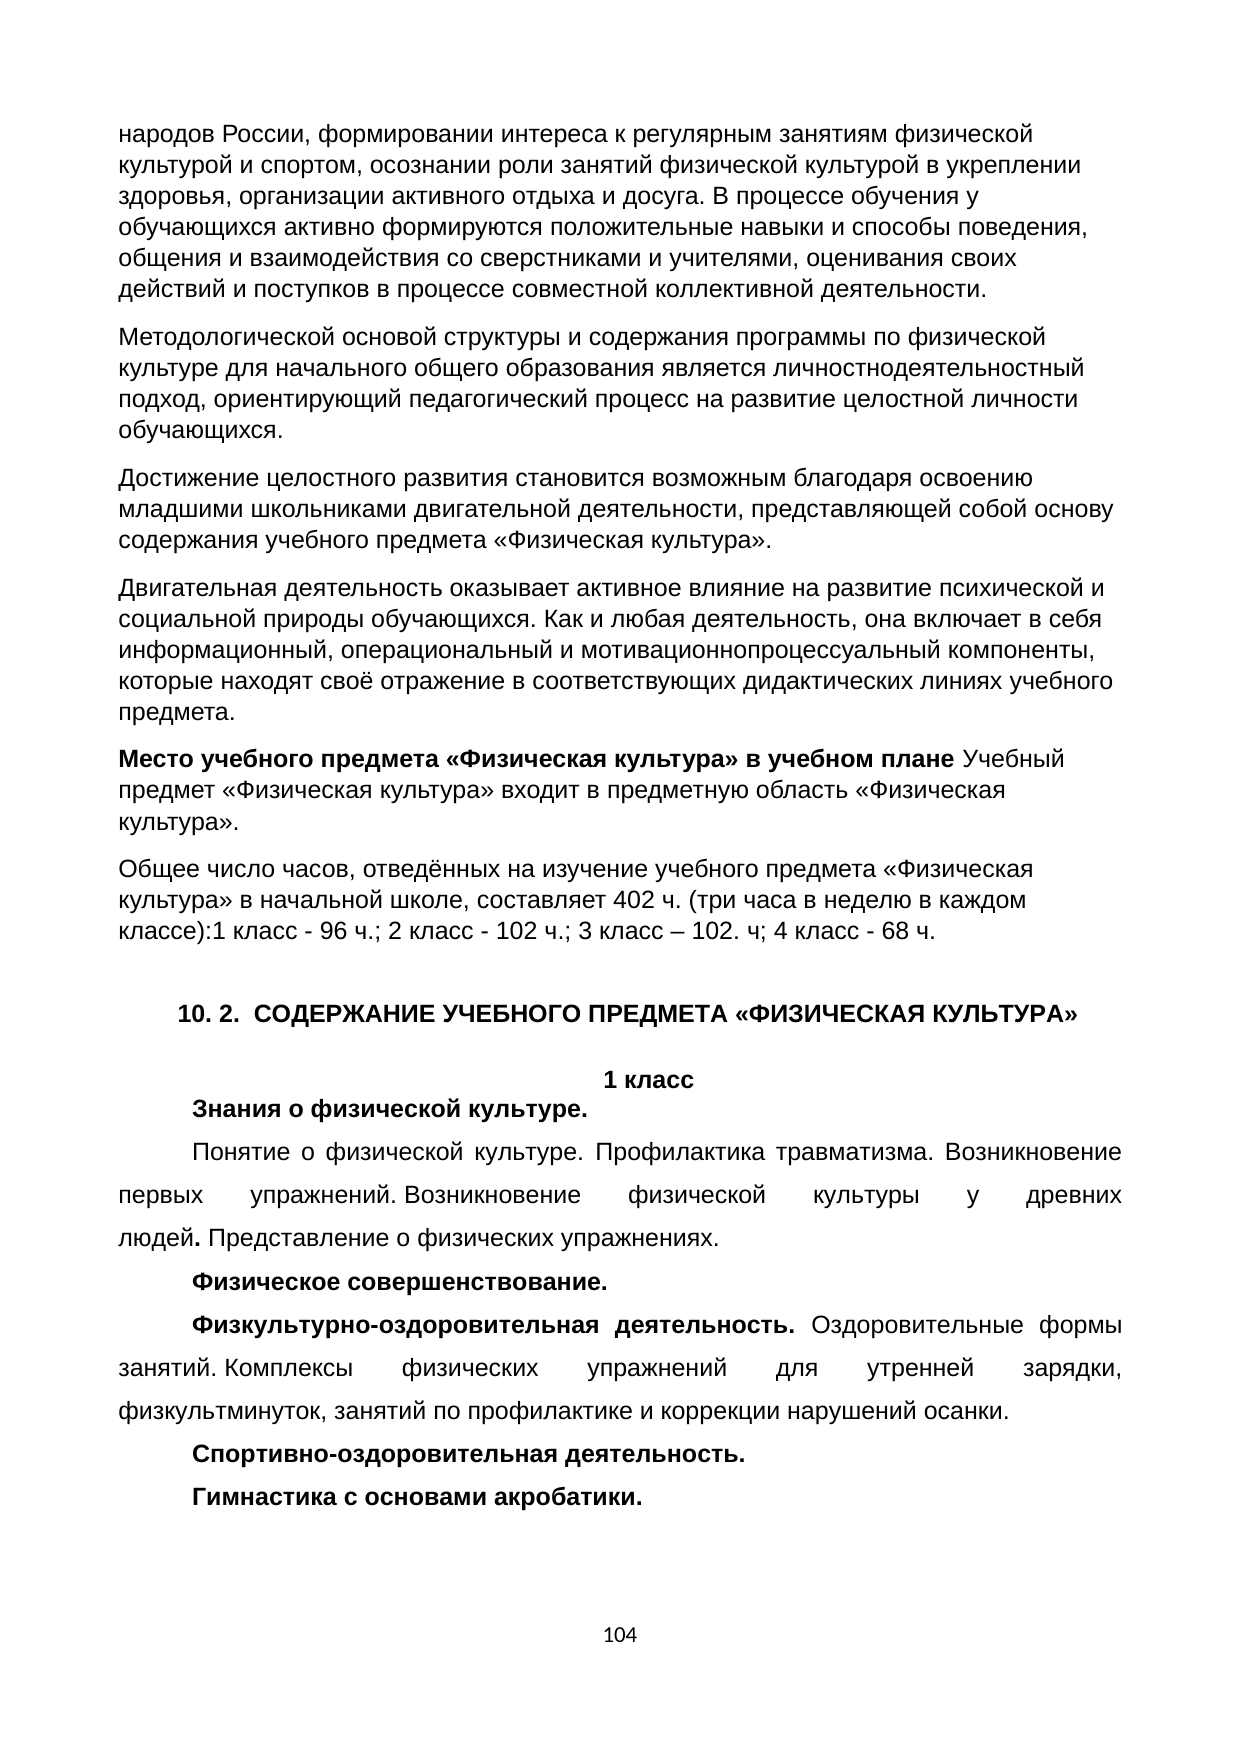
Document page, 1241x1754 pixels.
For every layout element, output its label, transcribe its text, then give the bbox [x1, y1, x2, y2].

text Общее число часов, отведённых на изучение учебного предмета «Физическая культура» в начальной школе, составляет 402 ч. (три часа в неделю в каждом классе):1 класс - 96 ч.; 2 класс - 102 ч.; 3 класс – 102. ч; 4 класс - 68 ч. [118, 854, 1122, 945]
text Физическое совершенствование. [118, 1267, 1123, 1295]
text Спортивно-оздоровительная деятельность. [118, 1439, 1123, 1468]
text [118, 119, 1122, 303]
text Методологической основой структуры и содержания программы по физической культуре для начального общего образования является личностнодеятельностный подход, ориентирующий педагогический процесс на развитие целостной личности обучающихся. [118, 322, 1122, 444]
subtitle 10. 2. СОДЕРЖАНИЕ УЧЕБНОГО ПРЕДМЕТА «ФИЗИЧЕСКАЯ КУЛЬТУРА» [118, 999, 1123, 1027]
text Место учебного предмета «Физическая культура» в учебном плане Учебный предмет «Физическая культура» входит в предметную область «Физическая культура». [118, 744, 1122, 835]
text Физкультурно-оздоровительная деятельность. Оздоровительные формы занятий. Комплексы физических упражнений для утренней зарядки, физкультминуток, занятий по профилактике и коррекции нарушений осанки. [118, 1310, 1123, 1425]
text Гимнастика с основами акробатики. [118, 1482, 1123, 1511]
text Знания о физической культуре. [118, 1094, 1123, 1123]
text Двигательная деятельность оказывает активное влияние на развитие психической и социальной природы обучающихся. Как и любая деятельность, она включает в себя информационный, операциональный и мотивационнопроцессуальный компоненты, которые находят своё отражение в соответствующих дидактических линиях учебного предмета. [118, 573, 1122, 726]
text Достижение целостного развития становится возможным благодаря освоению младшими школьниками двигательной деятельности, представляющей собой основу содержания учебного предмета «Физическая культура». [118, 463, 1122, 554]
text 1 класс [118, 1065, 1123, 1094]
text Понятие о физической культуре. Профилактика травматизма. Возникновение первых упражнений. Возникновение физической культуры у древних людей. Представление о физических упражнениях. [118, 1137, 1123, 1252]
